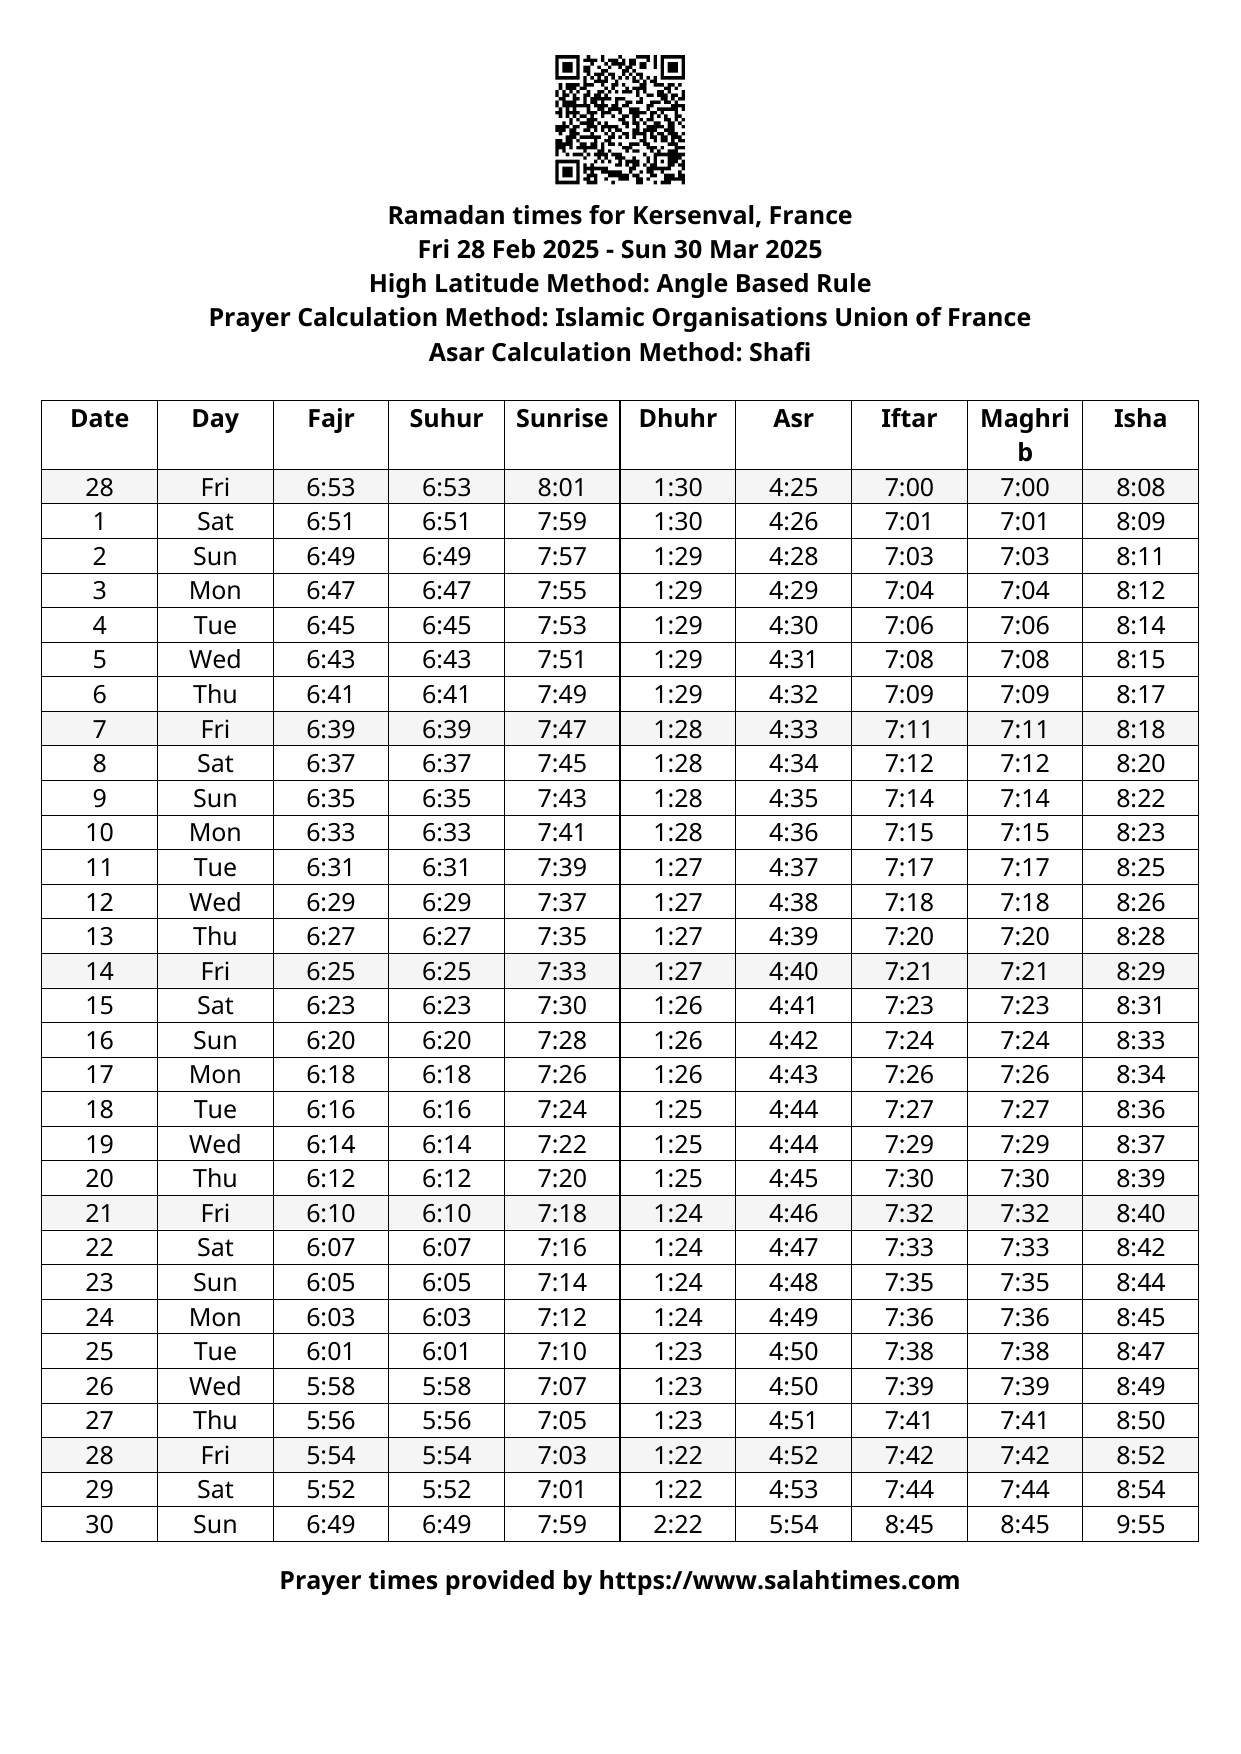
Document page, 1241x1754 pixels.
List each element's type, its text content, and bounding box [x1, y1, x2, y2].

table_cell 1:27 [621, 954, 735, 987]
table_cell 6:47 [389, 574, 504, 607]
table_cell Mon [158, 816, 273, 849]
table_cell 6:25 [389, 954, 504, 987]
table_cell 6:51 [274, 504, 388, 538]
table_cell Wed [158, 1127, 273, 1160]
table_cell 7:49 [505, 677, 619, 711]
table_cell 6:10 [389, 1196, 504, 1229]
table_cell 7:03 [852, 539, 967, 572]
table_cell 7:14 [505, 1265, 619, 1299]
table_cell 7:32 [968, 1196, 1082, 1229]
table_cell 7:55 [505, 574, 619, 607]
table_cell Sat [158, 989, 273, 1022]
table_cell 4:50 [736, 1369, 851, 1402]
table_cell 4:49 [736, 1300, 851, 1333]
table_cell 1:28 [621, 816, 735, 849]
table_cell 7:12 [852, 746, 967, 780]
table_cell 6:07 [389, 1231, 504, 1264]
table_cell 1:26 [621, 1023, 735, 1057]
table_cell 4:53 [736, 1473, 851, 1506]
table_cell 7:11 [852, 712, 967, 745]
table_cell 7:43 [505, 781, 619, 814]
table_cell 28 [42, 1438, 157, 1472]
table_cell 7:15 [852, 816, 967, 849]
table_cell 1:28 [621, 712, 735, 745]
table_cell 8:09 [1083, 504, 1198, 538]
table_cell 6:53 [274, 470, 388, 503]
table_cell Mon [158, 574, 273, 607]
table_cell 7:33 [852, 1231, 967, 1264]
table_cell 25 [42, 1334, 157, 1368]
table_cell 12 [42, 885, 157, 918]
table_cell 6:29 [274, 885, 388, 918]
table_header Day [158, 401, 273, 469]
table_cell 6:41 [389, 677, 504, 711]
text Prayer Calculation Method: Islamic Organisations Union of France [42, 300, 1198, 334]
table_cell 1:28 [621, 746, 735, 780]
table_cell 6:10 [274, 1196, 388, 1229]
table_cell 7:28 [505, 1023, 619, 1057]
table_cell 7:44 [968, 1473, 1082, 1506]
table_cell 7:35 [505, 919, 619, 953]
table_cell 28 [42, 470, 157, 503]
table_cell 7:23 [852, 989, 967, 1022]
table_cell 4:42 [736, 1023, 851, 1057]
table_cell 1:23 [621, 1369, 735, 1402]
table_cell 8:26 [1083, 885, 1198, 918]
table_cell 14 [42, 954, 157, 987]
table_cell 4:26 [736, 504, 851, 538]
table_cell 7:11 [968, 712, 1082, 745]
table_cell 4:38 [736, 885, 851, 918]
table_cell 7:22 [505, 1127, 619, 1160]
table_cell 7:21 [852, 954, 967, 987]
table_cell Sat [158, 746, 273, 780]
text Ramadan times for Kersenval, France [42, 198, 1198, 232]
table_cell 7:17 [852, 850, 967, 884]
table_cell 7:00 [968, 470, 1082, 503]
table_cell 6:07 [274, 1231, 388, 1264]
table_cell 7:24 [505, 1092, 619, 1126]
table_cell 1:23 [621, 1334, 735, 1368]
table_cell 6:33 [274, 816, 388, 849]
table_cell 4:37 [736, 850, 851, 884]
table_cell 7:01 [968, 504, 1082, 538]
table_cell 7:10 [505, 1334, 619, 1368]
table_cell 9:55 [1083, 1507, 1198, 1541]
table_header Asr [736, 401, 851, 469]
table_cell 4:36 [736, 816, 851, 849]
table_cell 8:50 [1083, 1404, 1198, 1437]
table_cell 7:20 [505, 1161, 619, 1195]
table_cell 5:56 [274, 1404, 388, 1437]
table_cell 7:08 [852, 643, 967, 676]
table_cell Wed [158, 643, 273, 676]
table_cell 1:22 [621, 1473, 735, 1506]
table_cell 7:00 [852, 470, 967, 503]
table_cell 23 [42, 1265, 157, 1299]
table_cell 6:23 [389, 989, 504, 1022]
table_cell Tue [158, 850, 273, 884]
table_cell 1:24 [621, 1300, 735, 1333]
table_cell 1:25 [621, 1127, 735, 1160]
table_cell 1:30 [621, 504, 735, 538]
table_cell 4:29 [736, 574, 851, 607]
table_header Maghrib [968, 401, 1082, 469]
table_cell 7:26 [852, 1058, 967, 1091]
table_cell Thu [158, 677, 273, 711]
table_cell 7:03 [505, 1438, 619, 1472]
table_cell 6:47 [274, 574, 388, 607]
table_header Dhuhr [621, 401, 735, 469]
table_cell 7:27 [968, 1092, 1082, 1126]
table_cell 7:23 [968, 989, 1082, 1022]
table_cell 1:27 [621, 885, 735, 918]
table_cell 7:24 [852, 1023, 967, 1057]
table_cell 7:53 [505, 608, 619, 642]
table_cell 7:32 [852, 1196, 967, 1229]
table_cell 7:33 [505, 954, 619, 987]
table_cell 5:52 [274, 1473, 388, 1506]
table_cell 6:03 [389, 1300, 504, 1333]
table_cell 1:26 [621, 1058, 735, 1091]
table_cell 1:27 [621, 919, 735, 953]
table_cell 7:08 [968, 643, 1082, 676]
table_cell 5 [42, 643, 157, 676]
table_cell 1:24 [621, 1196, 735, 1229]
table_cell 4:28 [736, 539, 851, 572]
table_cell 7:12 [505, 1300, 619, 1333]
table_cell 7:21 [968, 954, 1082, 987]
table_header Fajr [274, 401, 388, 469]
table_cell 6:29 [389, 885, 504, 918]
table_cell 4:43 [736, 1058, 851, 1091]
table_cell 6:14 [274, 1127, 388, 1160]
table_cell 6:25 [274, 954, 388, 987]
table_cell 1:27 [621, 850, 735, 884]
table_cell 10 [42, 816, 157, 849]
table_cell 6 [42, 677, 157, 711]
table_cell 17 [42, 1058, 157, 1091]
table_cell 8:23 [1083, 816, 1198, 849]
table_cell 4:44 [736, 1092, 851, 1126]
table_cell 7:41 [852, 1404, 967, 1437]
table_cell 7:37 [505, 885, 619, 918]
table_cell 6:05 [389, 1265, 504, 1299]
table_cell 4:30 [736, 608, 851, 642]
table_cell 6:53 [389, 470, 504, 503]
table_cell 9 [42, 781, 157, 814]
table_cell 5:58 [274, 1369, 388, 1402]
table_cell Fri [158, 954, 273, 987]
table_cell 1:24 [621, 1265, 735, 1299]
table_cell 8:45 [852, 1507, 967, 1541]
table_cell 7:18 [505, 1196, 619, 1229]
table_cell Thu [158, 919, 273, 953]
table_cell 7:36 [852, 1300, 967, 1333]
table_cell 8:11 [1083, 539, 1198, 572]
table_cell Fri [158, 1196, 273, 1229]
table_cell 8:12 [1083, 574, 1198, 607]
table_cell 7:18 [852, 885, 967, 918]
table_cell 8:42 [1083, 1231, 1198, 1264]
table_cell 1:25 [621, 1092, 735, 1126]
table_cell 18 [42, 1092, 157, 1126]
table_cell 6:01 [389, 1334, 504, 1368]
table_cell 8:37 [1083, 1127, 1198, 1160]
table_cell 6:27 [274, 919, 388, 953]
table_cell 7:39 [968, 1369, 1082, 1402]
table_cell 7:06 [852, 608, 967, 642]
table_cell 8:52 [1083, 1438, 1198, 1472]
table_cell 6:12 [389, 1161, 504, 1195]
table_cell 8:34 [1083, 1058, 1198, 1091]
table_cell 6:35 [274, 781, 388, 814]
table_cell 1:23 [621, 1404, 735, 1437]
table_cell 4:52 [736, 1438, 851, 1472]
table_cell Mon [158, 1300, 273, 1333]
table_cell 6:18 [389, 1058, 504, 1091]
table_cell 7:26 [968, 1058, 1082, 1091]
table_cell 1:25 [621, 1161, 735, 1195]
table_cell 4 [42, 608, 157, 642]
table_header Sunrise [505, 401, 619, 469]
table_cell 8:28 [1083, 919, 1198, 953]
table_cell 7:38 [968, 1334, 1082, 1368]
picture [542, 41, 699, 198]
table_cell 7:04 [968, 574, 1082, 607]
table_cell 8:22 [1083, 781, 1198, 814]
table_cell 7:45 [505, 746, 619, 780]
table_cell 7:09 [852, 677, 967, 711]
table_header Isha [1083, 401, 1198, 469]
table_cell 6:20 [274, 1023, 388, 1057]
table_cell 8:49 [1083, 1369, 1198, 1402]
table_cell 7:07 [505, 1369, 619, 1402]
table_cell 7:42 [852, 1438, 967, 1472]
table_cell Wed [158, 1369, 273, 1402]
table_cell 7:29 [968, 1127, 1082, 1160]
table_cell 7:20 [968, 919, 1082, 953]
table_cell 4:48 [736, 1265, 851, 1299]
table_cell 22 [42, 1231, 157, 1264]
table_cell 6:51 [389, 504, 504, 538]
table_cell 8:39 [1083, 1161, 1198, 1195]
table_header Date [42, 401, 157, 469]
table_cell 7:41 [505, 816, 619, 849]
table_cell 13 [42, 919, 157, 953]
table_cell Sun [158, 1265, 273, 1299]
table_cell 8:14 [1083, 608, 1198, 642]
table_cell Sun [158, 539, 273, 572]
table_cell 8:01 [505, 470, 619, 503]
table_cell 7:59 [505, 504, 619, 538]
table_cell 7:41 [968, 1404, 1082, 1437]
table_cell 1:24 [621, 1231, 735, 1264]
table_cell 7:57 [505, 539, 619, 572]
table_cell 4:25 [736, 470, 851, 503]
table_cell 1:29 [621, 677, 735, 711]
table_cell Tue [158, 1092, 273, 1126]
table_cell 4:40 [736, 954, 851, 987]
table_cell 7:47 [505, 712, 619, 745]
table_cell 7:39 [505, 850, 619, 884]
table_cell 20 [42, 1161, 157, 1195]
text Asar Calculation Method: Shafi [42, 334, 1198, 368]
table_cell 6:31 [389, 850, 504, 884]
table_cell 7:18 [968, 885, 1082, 918]
table_cell 7:35 [968, 1265, 1082, 1299]
table_cell 7:24 [968, 1023, 1082, 1057]
table_cell 5:54 [389, 1438, 504, 1472]
table_cell 7:38 [852, 1334, 967, 1368]
table_cell 8:40 [1083, 1196, 1198, 1229]
table_cell 5:52 [389, 1473, 504, 1506]
table_cell 4:39 [736, 919, 851, 953]
table_cell 6:23 [274, 989, 388, 1022]
table_cell 7:15 [968, 816, 1082, 849]
table_cell 3 [42, 574, 157, 607]
table_cell Fri [158, 470, 273, 503]
table_cell 7:05 [505, 1404, 619, 1437]
table_cell 6:33 [389, 816, 504, 849]
table_cell Mon [158, 1058, 273, 1091]
table_cell 8:31 [1083, 989, 1198, 1022]
table_cell 7:09 [968, 677, 1082, 711]
table_cell 4:33 [736, 712, 851, 745]
table_cell Fri [158, 1438, 273, 1472]
table_cell 7:30 [505, 989, 619, 1022]
table_cell 6:05 [274, 1265, 388, 1299]
table_cell 30 [42, 1507, 157, 1541]
table_cell 7:16 [505, 1231, 619, 1264]
table_cell 5:54 [736, 1507, 851, 1541]
table_cell 8:15 [1083, 643, 1198, 676]
table_cell 6:35 [389, 781, 504, 814]
table_cell 4:51 [736, 1404, 851, 1437]
table_cell 6:14 [389, 1127, 504, 1160]
table_cell 6:16 [389, 1092, 504, 1126]
table_cell Thu [158, 1404, 273, 1437]
table_cell 19 [42, 1127, 157, 1160]
table_cell 4:41 [736, 989, 851, 1022]
table_cell 6:27 [389, 919, 504, 953]
table_cell 7:12 [968, 746, 1082, 780]
table_cell 2 [42, 539, 157, 572]
table_cell 7:04 [852, 574, 967, 607]
table_cell Sun [158, 781, 273, 814]
table_cell 8:25 [1083, 850, 1198, 884]
table_cell Fri [158, 712, 273, 745]
table_cell 1:29 [621, 643, 735, 676]
table_cell 1:29 [621, 608, 735, 642]
table_header Suhur [389, 401, 504, 469]
table_cell 7:14 [968, 781, 1082, 814]
table_cell 2:22 [621, 1507, 735, 1541]
table_cell 6:39 [389, 712, 504, 745]
table_cell 7:29 [852, 1127, 967, 1160]
table_cell 7:06 [968, 608, 1082, 642]
table_cell 6:16 [274, 1092, 388, 1126]
table_cell 7:03 [968, 539, 1082, 572]
table_cell 4:47 [736, 1231, 851, 1264]
table_cell 7:30 [852, 1161, 967, 1195]
table_cell 6:31 [274, 850, 388, 884]
table_cell 4:35 [736, 781, 851, 814]
table_cell 27 [42, 1404, 157, 1437]
table_cell 8 [42, 746, 157, 780]
table_cell 8:29 [1083, 954, 1198, 987]
table_cell Sun [158, 1023, 273, 1057]
table_cell 4:34 [736, 746, 851, 780]
table_cell 6:37 [389, 746, 504, 780]
table_cell 7:01 [505, 1473, 619, 1506]
table_cell 1 [42, 504, 157, 538]
text High Latitude Method: Angle Based Rule [42, 266, 1198, 300]
table_cell 6:39 [274, 712, 388, 745]
table_cell Tue [158, 608, 273, 642]
table_cell 8:45 [1083, 1300, 1198, 1333]
table_cell 7 [42, 712, 157, 745]
table_cell 7:51 [505, 643, 619, 676]
text Prayer times provided by https://www.salahtimes.com [42, 1563, 1198, 1597]
table_cell 4:46 [736, 1196, 851, 1229]
table_cell Sun [158, 1507, 273, 1541]
table_cell 6:49 [389, 1507, 504, 1541]
table_cell 4:44 [736, 1127, 851, 1160]
table_cell 6:49 [274, 1507, 388, 1541]
table_cell 7:36 [968, 1300, 1082, 1333]
table_cell 1:30 [621, 470, 735, 503]
table_cell 15 [42, 989, 157, 1022]
table_cell 1:22 [621, 1438, 735, 1472]
table_cell 1:29 [621, 539, 735, 572]
table_cell 21 [42, 1196, 157, 1229]
table_cell 1:28 [621, 781, 735, 814]
table_cell Wed [158, 885, 273, 918]
table_cell 7:30 [968, 1161, 1082, 1195]
table_cell 26 [42, 1369, 157, 1402]
table_cell 7:20 [852, 919, 967, 953]
table_cell 8:45 [968, 1507, 1082, 1541]
table_cell 7:14 [852, 781, 967, 814]
table_cell 8:54 [1083, 1473, 1198, 1506]
table_cell 5:54 [274, 1438, 388, 1472]
table_cell 6:49 [274, 539, 388, 572]
table_cell 6:20 [389, 1023, 504, 1057]
text Fri 28 Feb 2025 - Sun 30 Mar 2025 [42, 232, 1198, 266]
table_cell 6:43 [274, 643, 388, 676]
table_cell Sat [158, 1231, 273, 1264]
table_header Iftar [852, 401, 967, 469]
table_cell Thu [158, 1161, 273, 1195]
table_cell 6:41 [274, 677, 388, 711]
table_cell 8:44 [1083, 1265, 1198, 1299]
table_cell 7:59 [505, 1507, 619, 1541]
table_cell 1:26 [621, 989, 735, 1022]
table_cell 6:01 [274, 1334, 388, 1368]
table_cell 6:37 [274, 746, 388, 780]
table_cell 6:45 [389, 608, 504, 642]
table_cell 24 [42, 1300, 157, 1333]
table_cell 4:32 [736, 677, 851, 711]
table_cell 7:44 [852, 1473, 967, 1506]
table_cell 8:20 [1083, 746, 1198, 780]
table_cell 6:12 [274, 1161, 388, 1195]
table_cell 6:49 [389, 539, 504, 572]
table_cell 6:03 [274, 1300, 388, 1333]
table_cell 29 [42, 1473, 157, 1506]
table_cell 8:08 [1083, 470, 1198, 503]
table_cell 8:18 [1083, 712, 1198, 745]
table_cell 7:27 [852, 1092, 967, 1126]
table_cell 7:26 [505, 1058, 619, 1091]
table_cell 1:29 [621, 574, 735, 607]
table_cell 7:42 [968, 1438, 1082, 1472]
table_cell 6:45 [274, 608, 388, 642]
table_cell 5:58 [389, 1369, 504, 1402]
table_cell 11 [42, 850, 157, 884]
table_cell 4:45 [736, 1161, 851, 1195]
table_cell Tue [158, 1334, 273, 1368]
table_cell 16 [42, 1023, 157, 1057]
table_cell 8:33 [1083, 1023, 1198, 1057]
table_cell 4:50 [736, 1334, 851, 1368]
table_cell 6:18 [274, 1058, 388, 1091]
table_cell 5:56 [389, 1404, 504, 1437]
table_cell 7:35 [852, 1265, 967, 1299]
table_cell 7:39 [852, 1369, 967, 1402]
table_cell 8:17 [1083, 677, 1198, 711]
table_cell 7:33 [968, 1231, 1082, 1264]
table_cell 8:36 [1083, 1092, 1198, 1126]
table_cell 7:01 [852, 504, 967, 538]
table_cell Sat [158, 504, 273, 538]
table_cell 4:31 [736, 643, 851, 676]
table_cell 8:47 [1083, 1334, 1198, 1368]
table_cell 6:43 [389, 643, 504, 676]
table_cell Sat [158, 1473, 273, 1506]
table_cell 7:17 [968, 850, 1082, 884]
